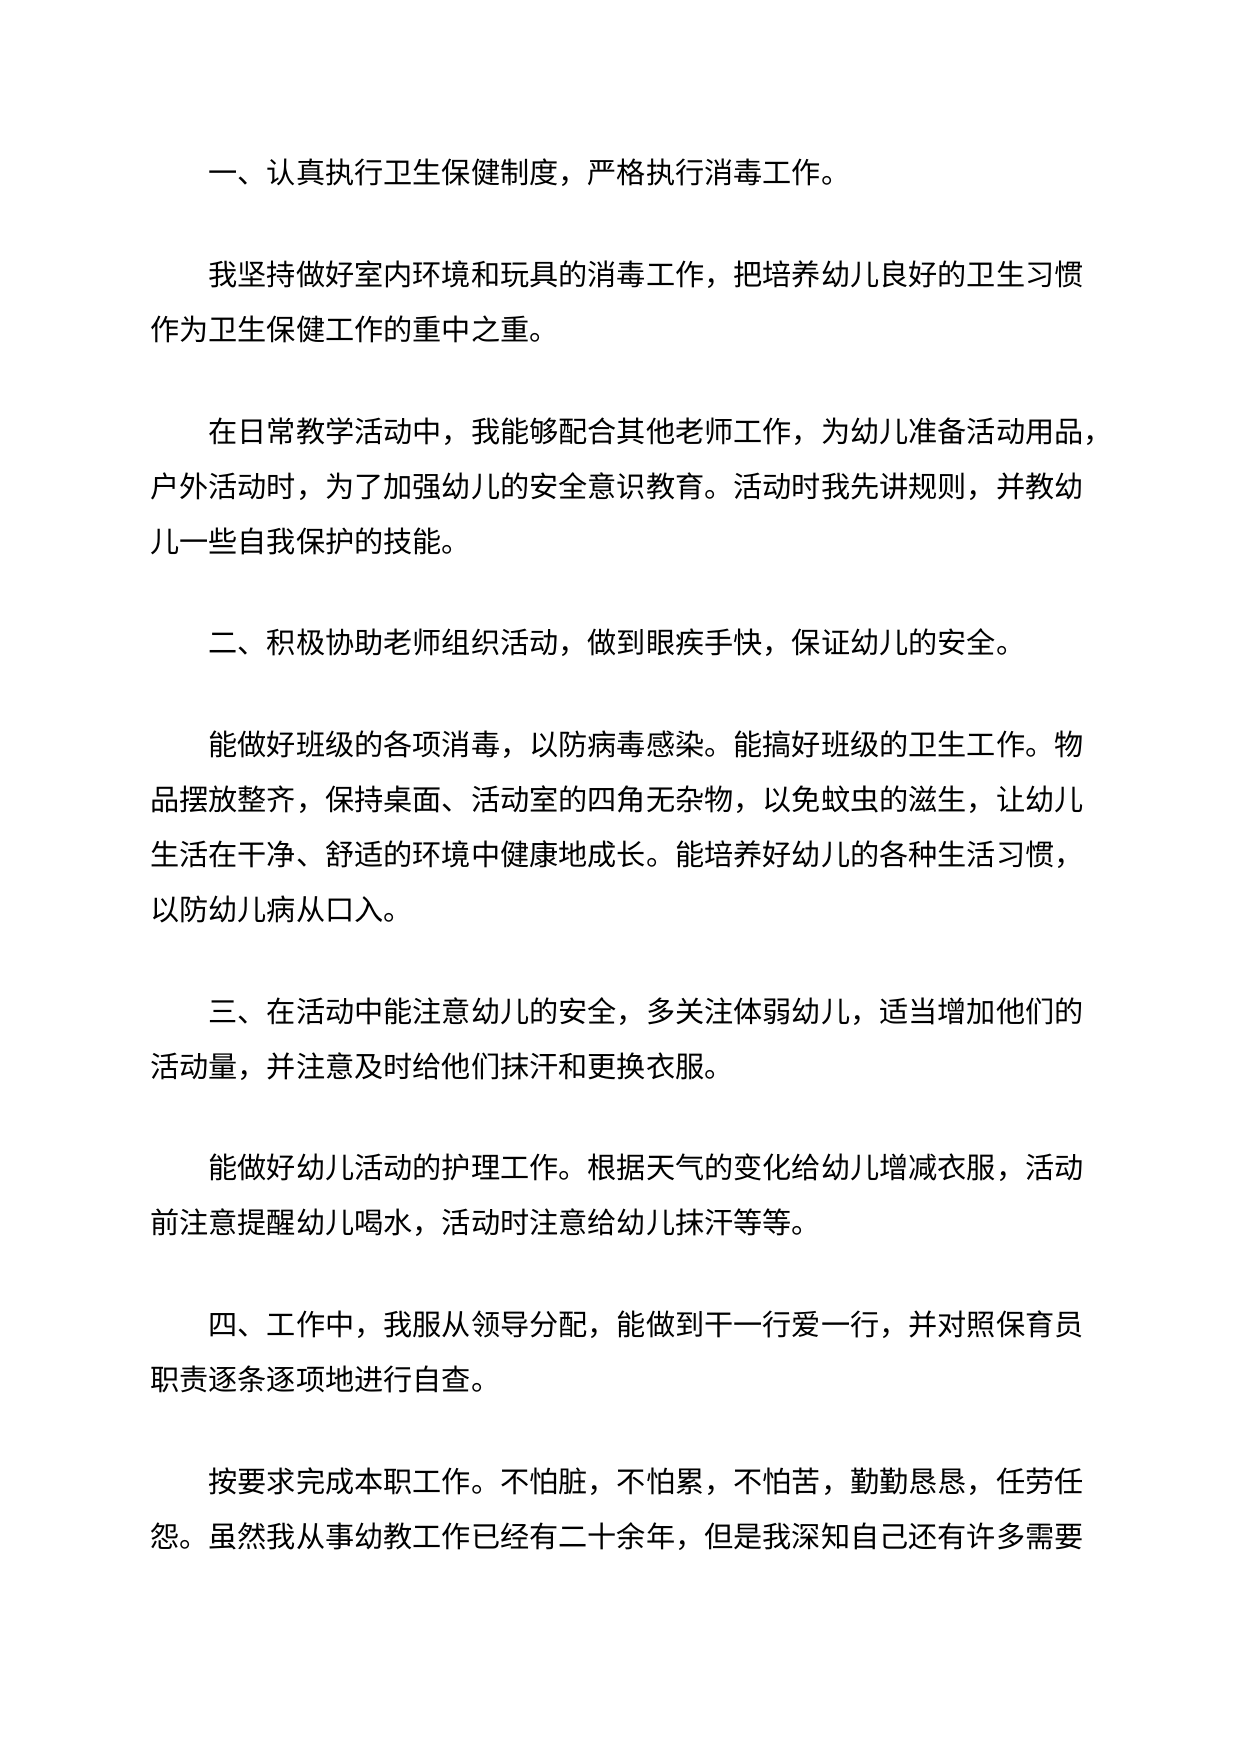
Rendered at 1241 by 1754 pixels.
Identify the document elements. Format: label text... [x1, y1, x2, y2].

text 一、认真执行卫生保健制度，严格执行消毒工作。 [150, 150, 1090, 192]
text 能做好班级的各项消毒，以防病毒感染。能搞好班级的卫生工作。物品摆放整齐，保持桌面、活动室的四角无杂物，以免蚊虫的滋生，让幼儿生活在干净、舒适的环境中健康地成长。能培养好幼儿的各种生活习惯，以防幼儿病从口入。 [150, 722, 1090, 929]
text 四、工作中，我服从领导分配，能做到干一行爱一行，并对照保育员职责逐条逐项地进行自查。 [150, 1302, 1090, 1399]
text 我坚持做好室内环境和玩具的消毒工作，把培养幼儿良好的卫生习惯作为卫生保健工作的重中之重。 [150, 252, 1090, 349]
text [150, 1458, 1090, 1555]
text 二、积极协助老师组织活动，做到眼疾手快，保证幼儿的安全。 [150, 620, 1090, 662]
text 三、在活动中能注意幼儿的安全，多关注体弱幼儿，适当增加他们的活动量，并注意及时给他们抹汗和更换衣服。 [150, 988, 1090, 1085]
text 在日常教学活动中，我能够配合其他老师工作，为幼儿准备活动用品，户外活动时，为了加强幼儿的安全意识教育。活动时我先讲规则，并教幼儿一些自我保护的技能。 [150, 408, 1090, 561]
text 能做好幼儿活动的护理工作。根据天气的变化给幼儿增减衣服，活动前注意提醒幼儿喝水，活动时注意给幼儿抹汗等等。 [150, 1145, 1090, 1242]
